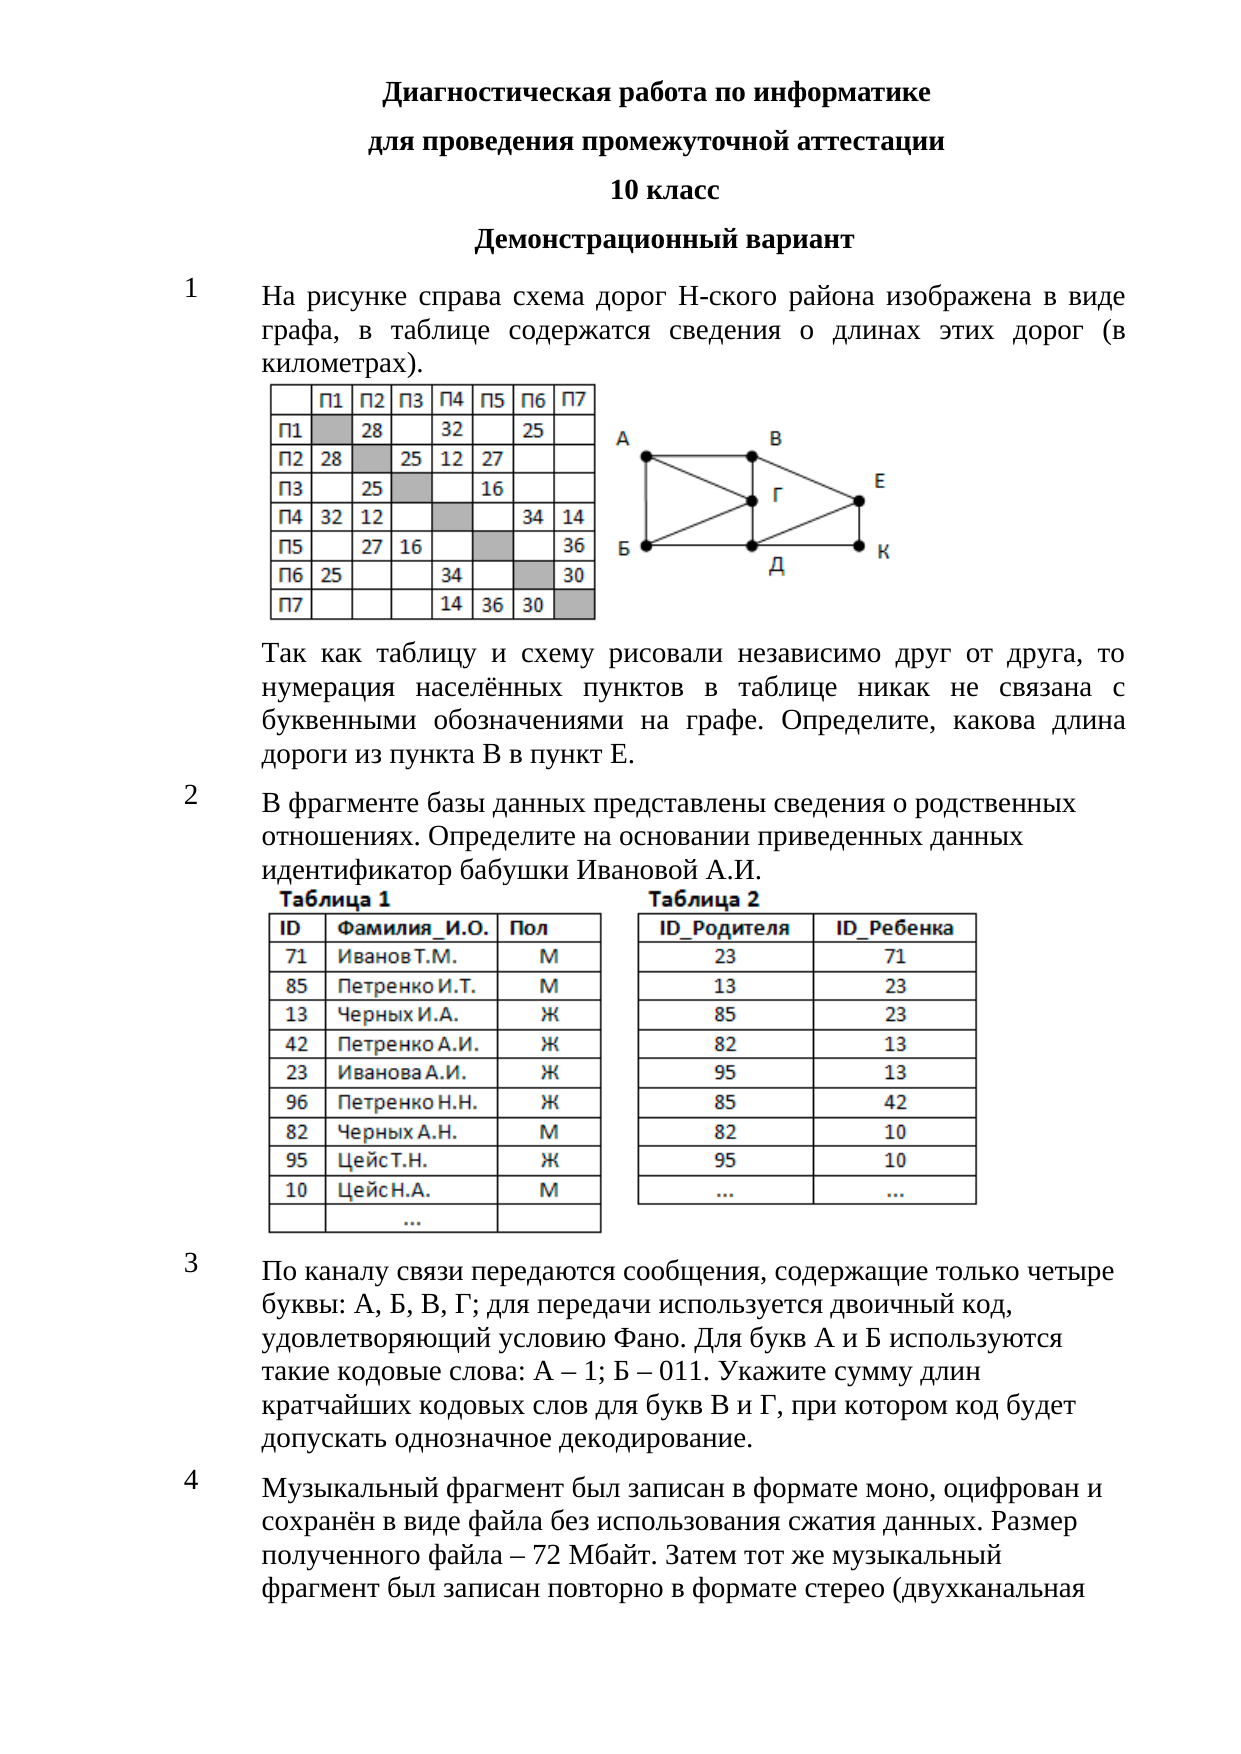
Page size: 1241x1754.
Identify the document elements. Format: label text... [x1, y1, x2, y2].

text Демонстрационный вариант [177, 221, 1152, 255]
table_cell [238, 1462, 1150, 1604]
table_cell 2 [176, 777, 238, 1245]
table_header 1 [176, 271, 238, 777]
table_cell В фрагменте базы данных представлены сведения о родственных отношениях. Определите на основании приведенных данных идентификатор бабушки Ивановой А.И. [238, 777, 1150, 1245]
table_cell 3 [176, 1245, 238, 1462]
table_cell 4 [176, 1462, 238, 1604]
picture [261, 378, 915, 628]
picture [261, 885, 985, 1238]
text Диагностическая работа по информатике [177, 74, 1136, 107]
text 10 класс [177, 172, 1152, 206]
table_cell По каналу связи передаются сообщения, содержащие только четыре буквы: А, Б, В, Г; для передачи используется двоичный код, удовлетворяющий условию Фано. Для букв А и Б используются такие кодовые слова: А – 1; Б – 011. Укажите сумму длин кратчайших кодовых слов для букв В и Г, при котором код будет допускать однозначное декодирование. [238, 1245, 1150, 1462]
table_header На рисунке справа схема дорог Н-ского района изображена в виде графа, в таблице содержатся сведения о длинах этих дорог (в километрах). Так как таблицу и схему рисовали независимо друг от друга, то нумерация населённых пунктов в таблице никак не связана с буквенными обозначениями на графе. Определите, какова длина дороги из пункта В в пункт Е. [238, 271, 1150, 777]
text для проведения промежуточной аттестации [177, 123, 1136, 157]
